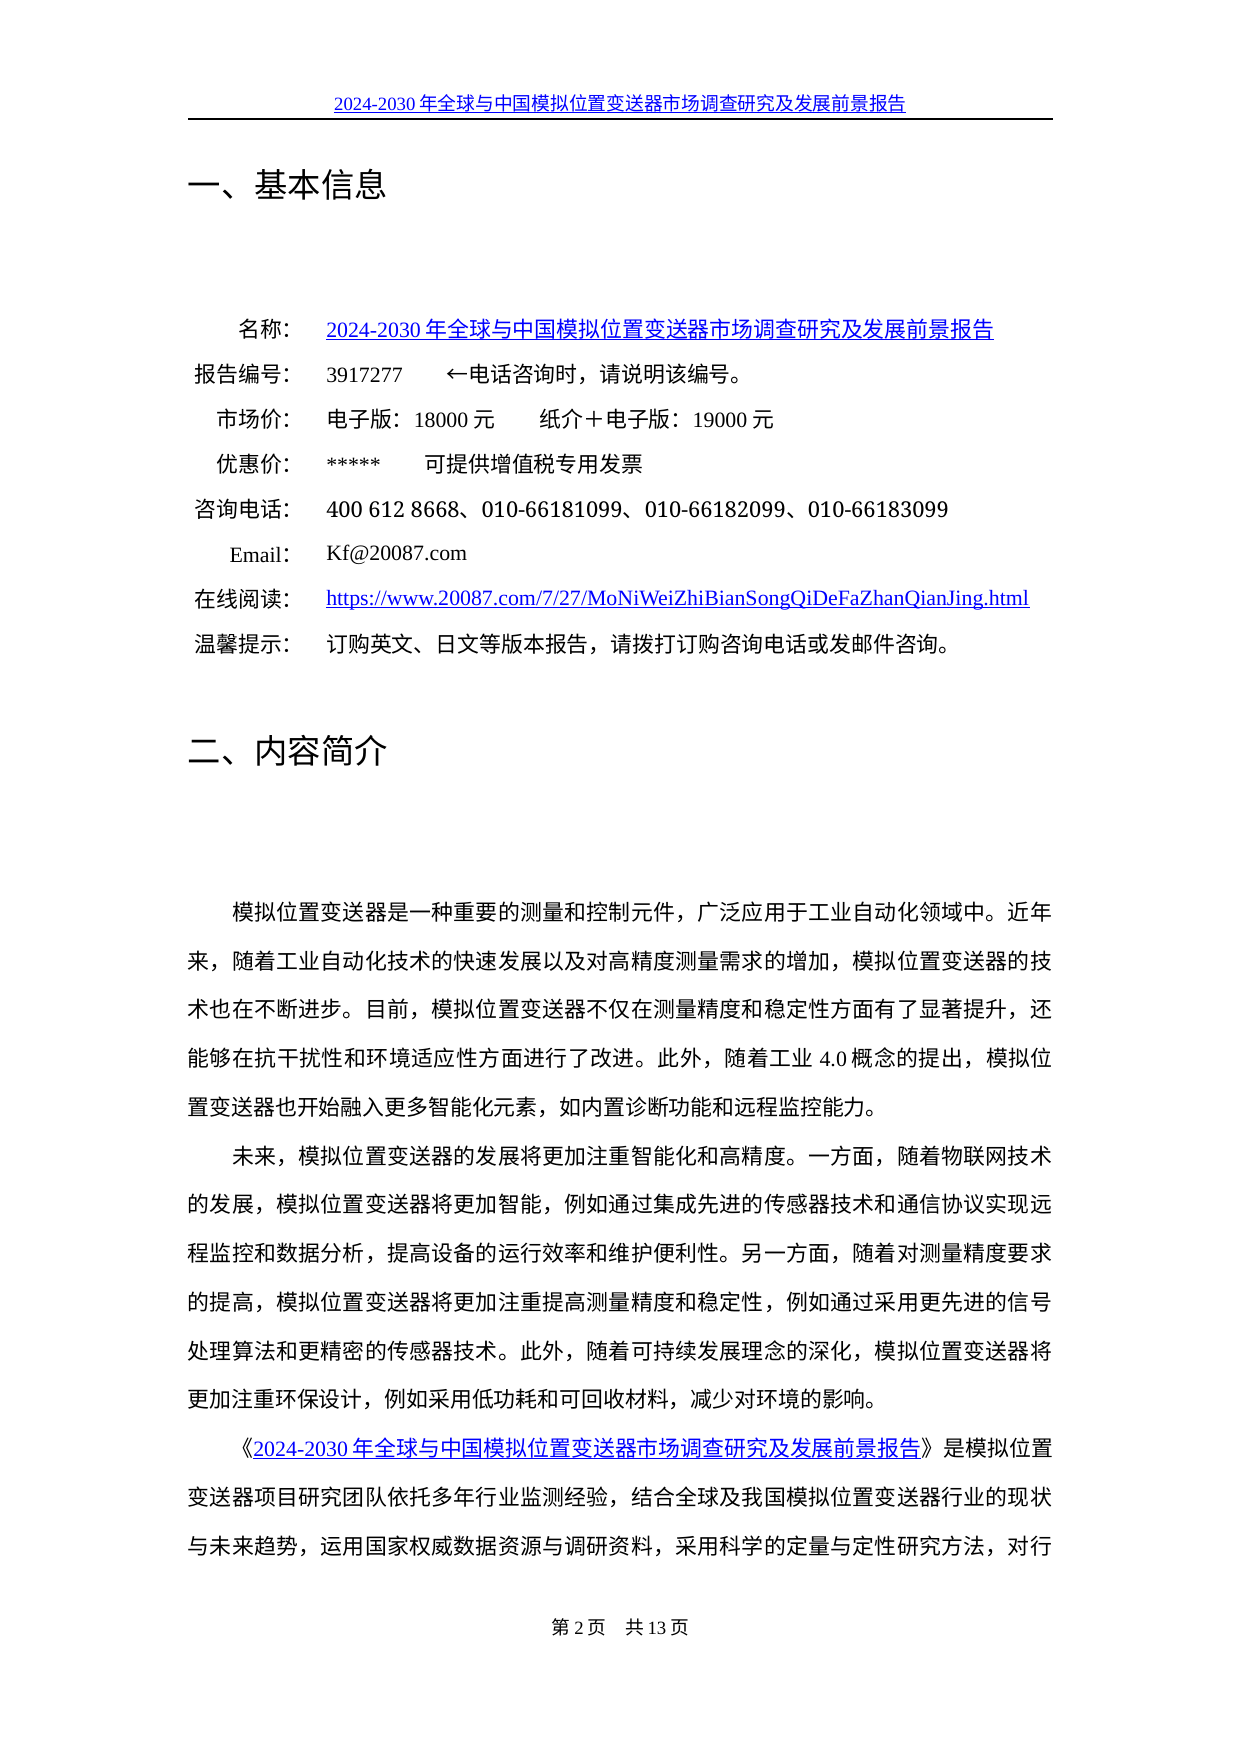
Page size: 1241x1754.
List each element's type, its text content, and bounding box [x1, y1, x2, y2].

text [187, 894, 1053, 1561]
table_header 名称： [167, 312, 315, 357]
table_cell 报告编号： [167, 357, 315, 402]
title 二、内容简介 [187, 717, 1053, 782]
title 一、基本信息 [187, 150, 1053, 215]
table_cell 电子版：18000 元 纸介＋电子版：19000 元 [315, 402, 1073, 447]
table_cell 咨询电话： [167, 492, 315, 537]
table_cell 订购英文、日文等版本报告，请拨打订购咨询电话或发邮件咨询。 [315, 627, 1073, 672]
table_cell 市场价： [167, 402, 315, 447]
table_cell [315, 582, 1073, 627]
table_cell 在线阅读： [167, 582, 315, 627]
table_cell 3917277 ←电话咨询时，请说明该编号。 [315, 357, 1073, 402]
table_cell Email： [167, 537, 315, 582]
table_cell 优惠价： [167, 447, 315, 492]
table_cell ***** 可提供增值税专用发票 [315, 447, 1073, 492]
table_header 2024-2030年全球与中国模拟位置变送器市场调查研究及发展前景报告 [315, 312, 1073, 357]
table_cell Kf@20087.com [315, 537, 1073, 582]
table_cell 温馨提示： [167, 627, 315, 672]
table_cell 400 612 8668、010-66181099、010-66182099、010-66183099 [315, 492, 1073, 537]
